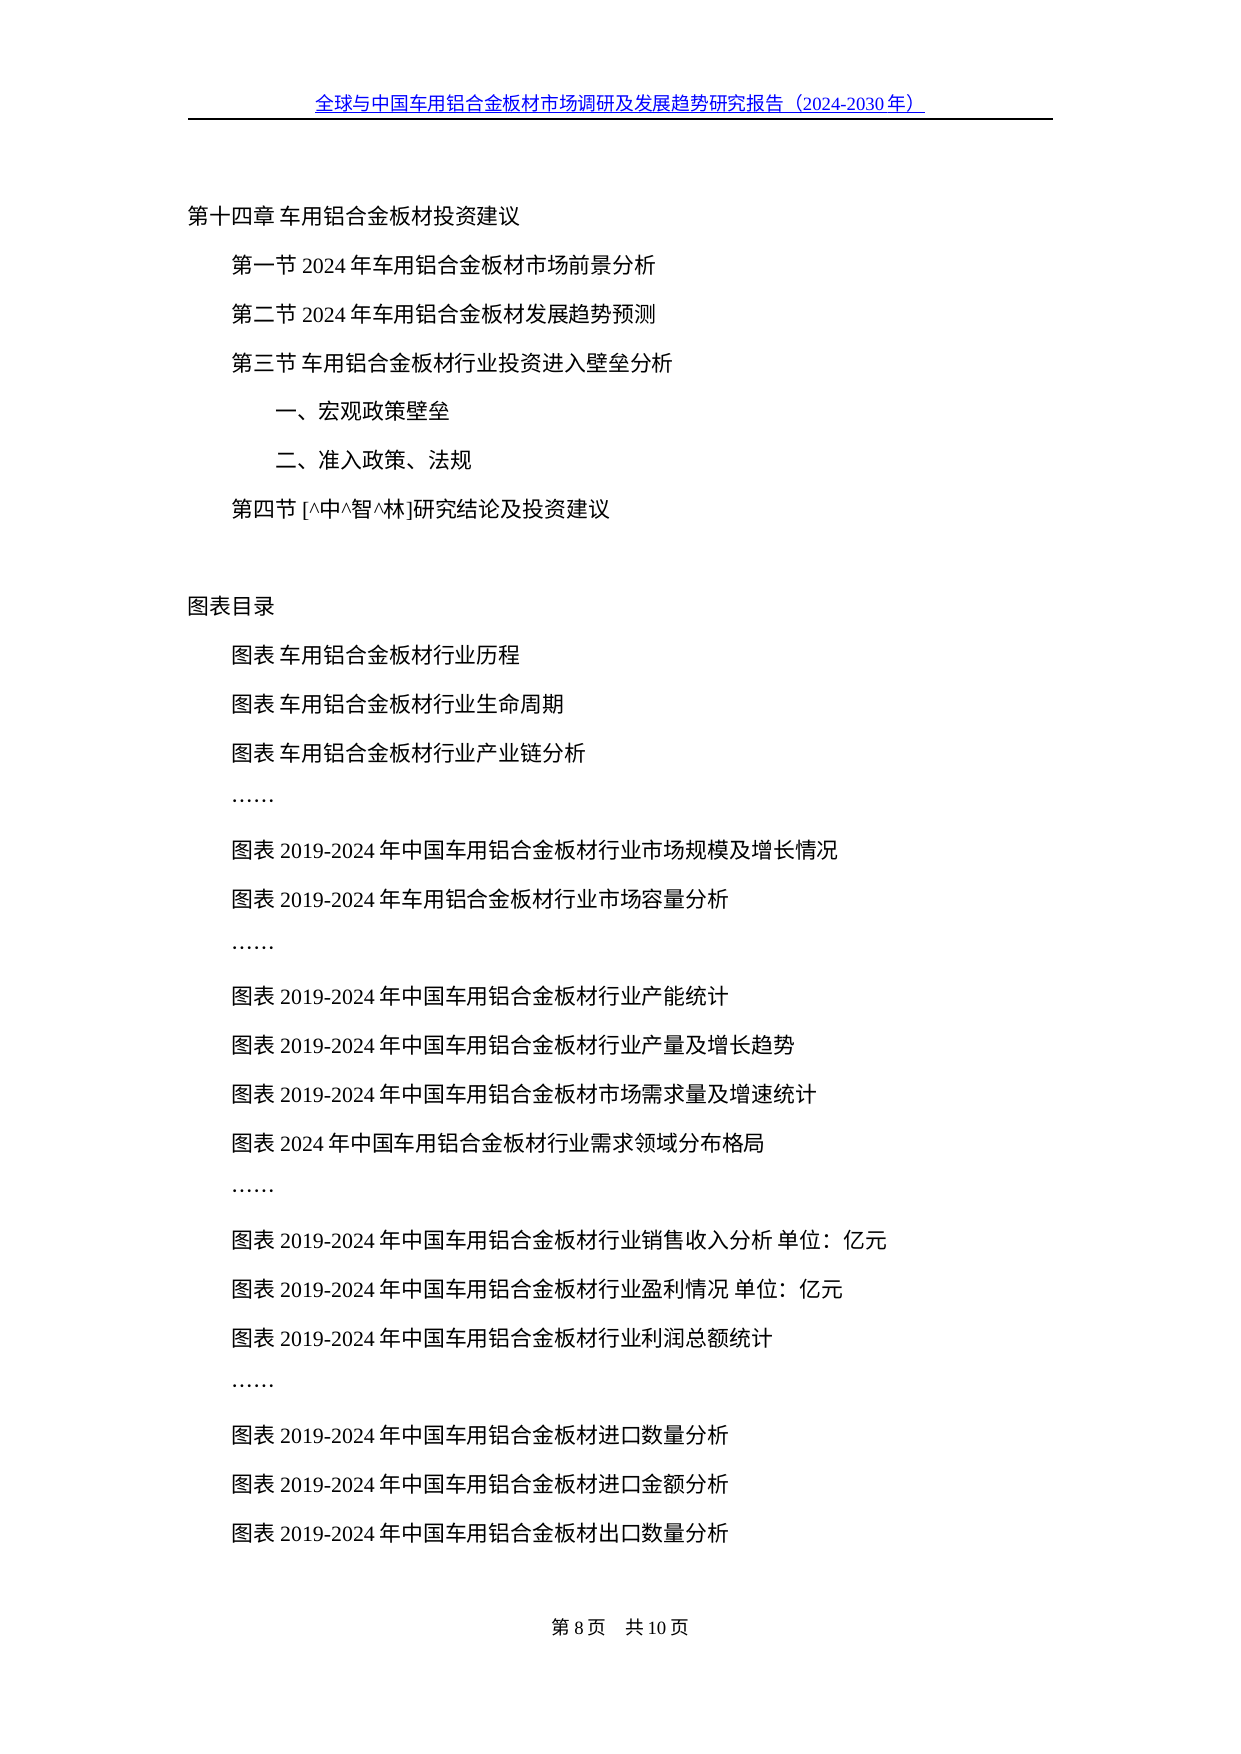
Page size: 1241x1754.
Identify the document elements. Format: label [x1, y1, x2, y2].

text [187, 150, 1053, 1548]
